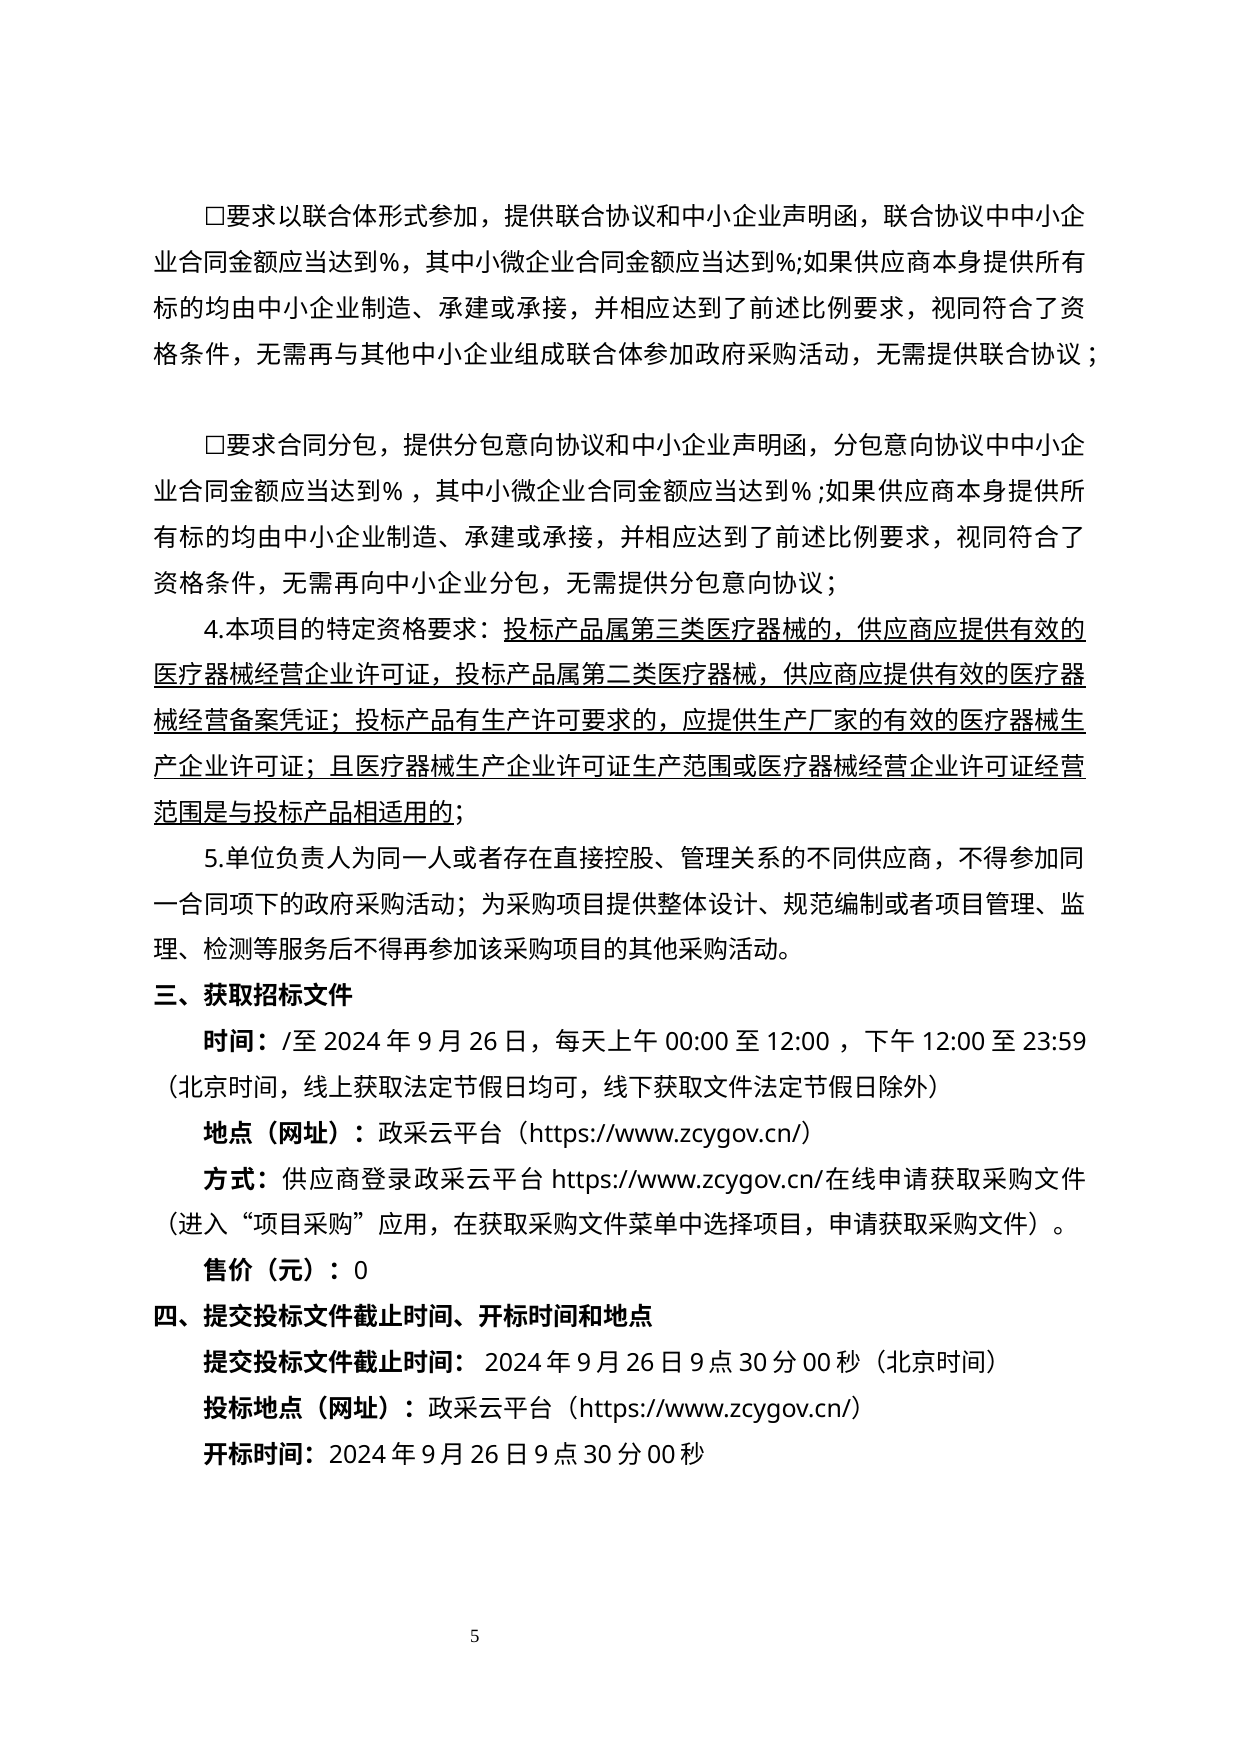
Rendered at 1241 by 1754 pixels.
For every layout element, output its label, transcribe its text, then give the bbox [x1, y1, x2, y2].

text 提交投标文件截止时间： 2024年9月26日9点30分00秒（北京时间） [153, 1335, 1087, 1381]
text ☐要求以联合体形式参加，提供联合协议和中小企业声明函，联合协议中中小企业合同金额应当达到%，其中小微企业合同金额应当达到%;如果供应商本身提供所有标的均由中小企业制造、承建或承接，并相应达到了前述比例要求，视同符合了资格条件，无需再与其他中小企业组成联合体参加政府采购活动，无需提供联合协议； [153, 189, 1087, 418]
text 三、获取招标文件 [153, 968, 1087, 1014]
text 开标时间：2024年9月26日9点30分00秒 [153, 1426, 1087, 1472]
text 5.单位负责人为同一人或者存在直接控股、管理关系的不同供应商，不得参加同一合同项下的政府采购活动；为采购项目提供整体设计、规范编制或者项目管理、监理、检测等服务后不得再参加该采购项目的其他采购活动。 [153, 831, 1087, 968]
text ☐要求合同分包，提供分包意向协议和中小企业声明函，分包意向协议中中小企业合同金额应当达到% ，其中小微企业合同金额应当达到% ;如果供应商本身提供所有标的均由中小企业制造、承建或承接，并相应达到了前述比例要求，视同符合了资格条件，无需再向中小企业分包，无需提供分包意向协议； [153, 418, 1087, 601]
text 地点（网址）：政采云平台（https://www.zcygov.cn/） [153, 1106, 1087, 1151]
text 4.本项目的特定资格要求：投标产品属第三类医疗器械的，供应商应提供有效的医疗器械经营企业许可证，投标产品属第二类医疗器械，供应商应提供有效的医疗器械经营备案凭证；投标产品有生产许可要求的，应提供生产厂家的有效的医疗器械生产企业许可证；且医疗器械生产企业许可证生产范围或医疗器械经营企业许可证经营范围是与投标产品相适用的； [153, 601, 1087, 831]
text 时间：/至2024年9月26日，每天上午00:00至12:00 ，下午12:00至23:59（北京时间，线上获取法定节假日均可，线下获取文件法定节假日除外） [153, 1014, 1087, 1106]
text 售价（元）：0 [153, 1243, 1087, 1289]
text 四、提交投标文件截止时间、开标时间和地点 [153, 1289, 1087, 1335]
text 方式：供应商登录政采云平台https://www.zcygov.cn/在线申请获取采购文件（进入“项目采购”应用，在获取采购文件菜单中选择项目，申请获取采购文件）。 [153, 1151, 1087, 1243]
text 投标地点（网址）：政采云平台（https://www.zcygov.cn/） [153, 1381, 1087, 1426]
